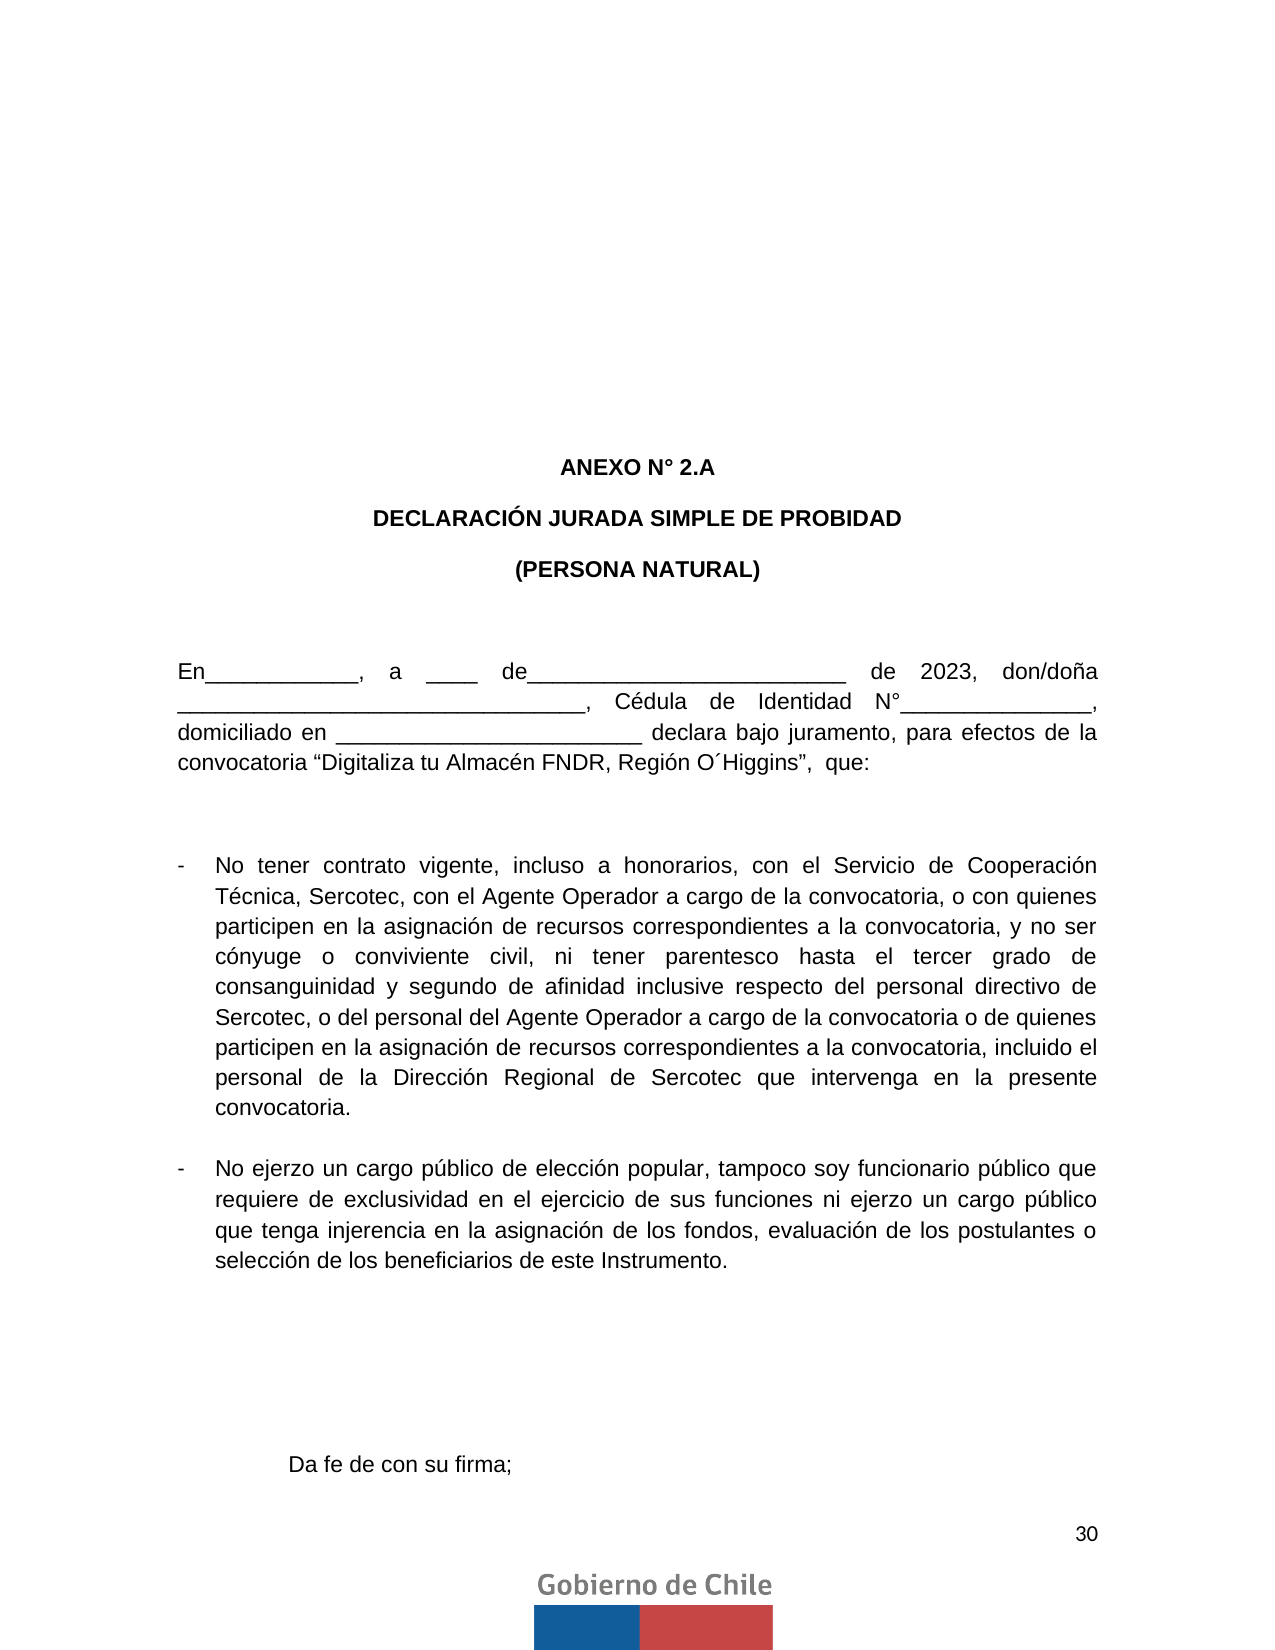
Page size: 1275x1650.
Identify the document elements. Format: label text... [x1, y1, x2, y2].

text (PERSONA NATURAL) [177, 556, 1098, 582]
list No tener contrato vigente, incluso a honorarios, con el Servicio de Cooperación Técnica, Sercotec, con el Agente Operador a cargo de la convocatoria, o con quienes participen en la asignación de recursos correspondientes a la convocatoria, y no ser cónyuge o conviviente civil, ni tener parentesco hasta el tercer grado de consanguinidad y segundo de afinidad inclusive respecto del personal directivo de Sercotec, o del personal del Agente Operador a cargo de la convocatoria o de quienes participen en la asignación de recursos correspondientes a la convocatoria, incluido el personal de la Dirección Regional de Sercotec que intervenga en la presente convocatoria. [177, 851, 1098, 1121]
text En____________, a ____ de_________________________ de 2023, don/doña ________________________________, Cédula de Identidad N°_______________, domiciliado en ________________________ declara bajo juramento, para efectos de la convocatoria “Digitaliza tu Almacén FNDR, Región O´Higgins”, que: [177, 658, 1098, 775]
list No ejerzo un cargo público de elección popular, tampoco soy funcionario público que requiere de exclusividad en el ejercicio de sus funciones ni ejerzo un cargo público que tenga injerencia en la asignación de los fondos, evaluación de los postulantes o selección de los beneficiarios de este Instrumento. [177, 1154, 1098, 1273]
text ANEXO N° 2.A [177, 454, 1098, 480]
text DECLARACIÓN JURADA SIMPLE DE PROBIDAD [177, 505, 1098, 531]
picture [532, 1560, 774, 1650]
text Da fe de con su firma; [288, 1451, 1098, 1477]
